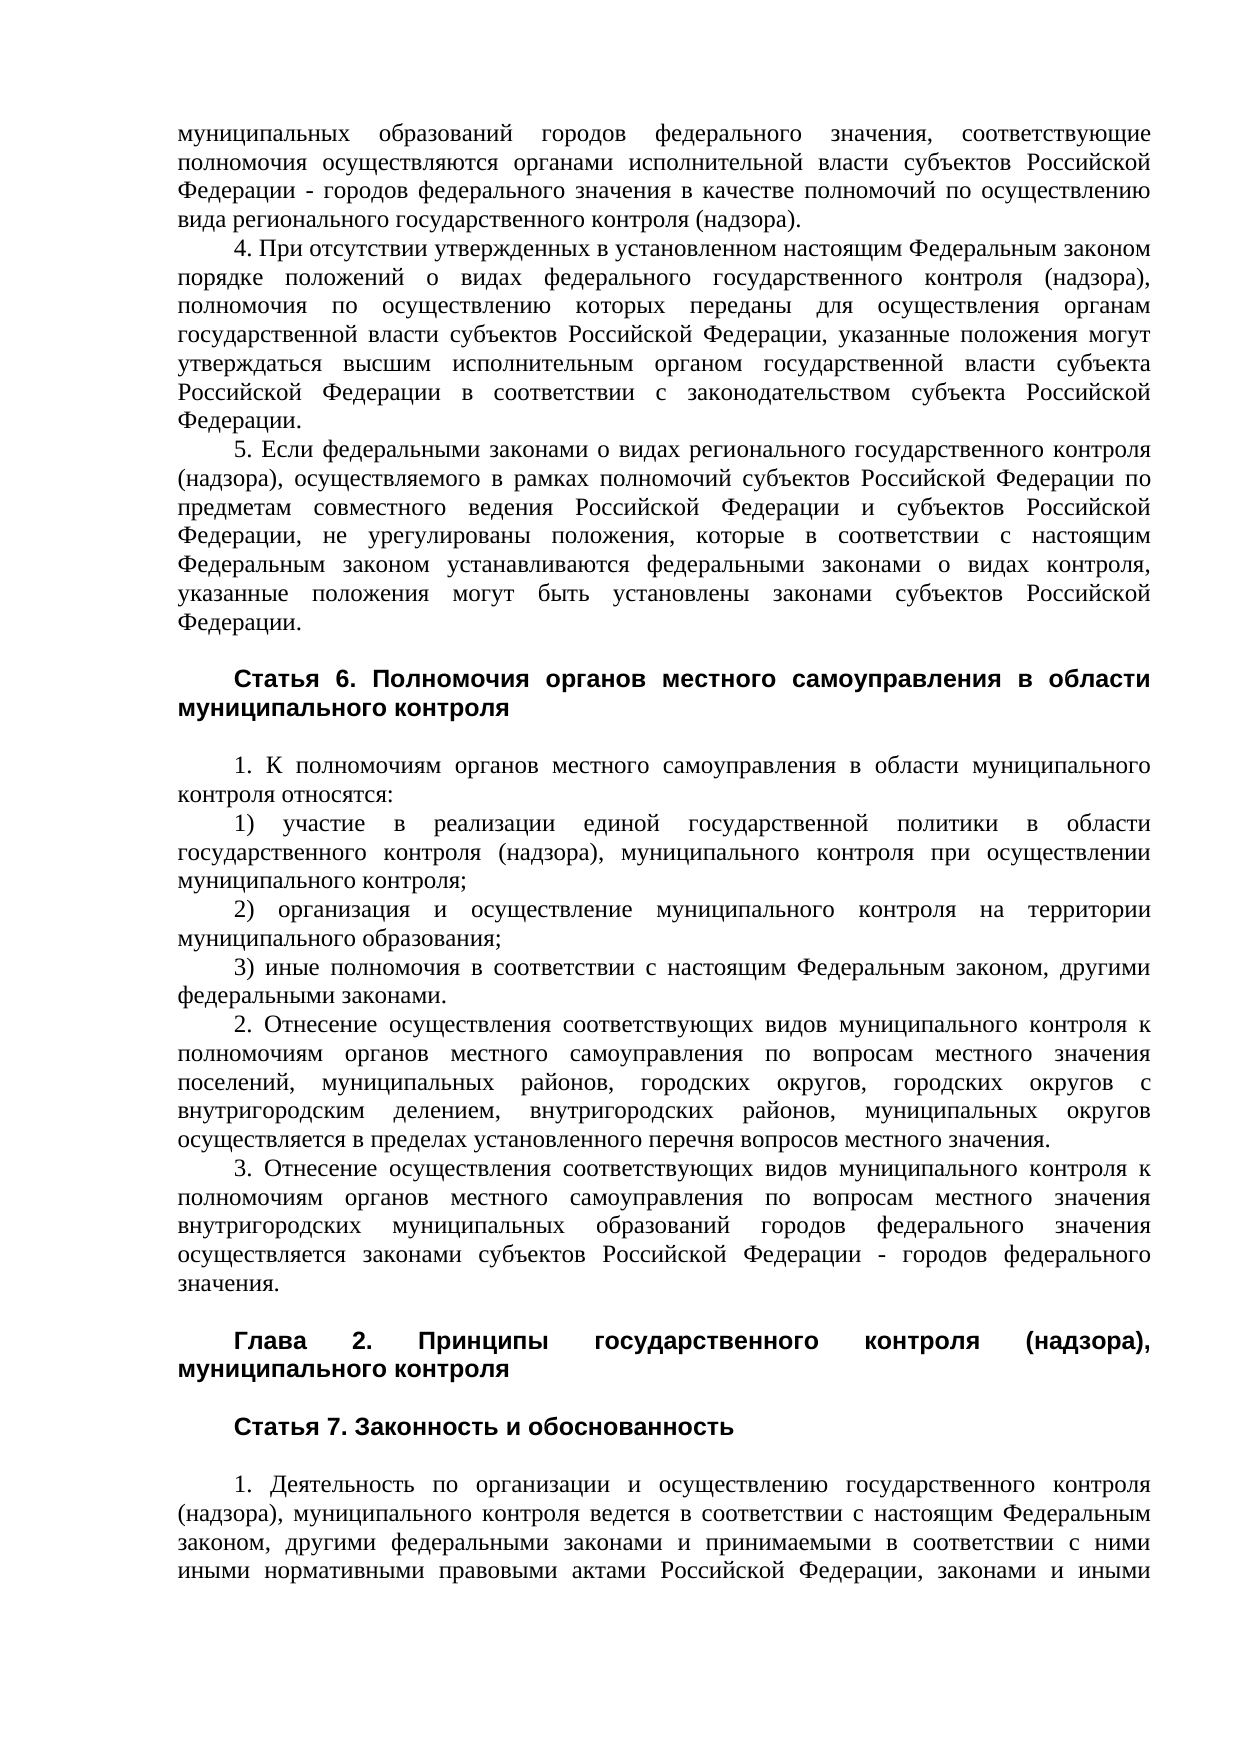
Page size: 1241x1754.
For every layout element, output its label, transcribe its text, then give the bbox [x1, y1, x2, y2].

text Статья 7. Законность и обоснованность [177, 1412, 1152, 1441]
text 2. Отнесение осуществления соответствующих видов муниципального контроля к полномочиям органов местного самоуправления по вопросам местного значения поселений, муниципальных районов, городских округов, городских округов с внутригородским делением, внутригородских районов, муниципальных округов осуществляется в пределах установленного перечня вопросов местного значения. [177, 1009, 1152, 1153]
text 1) участие в реализации единой государственной политики в области государственного контроля (надзора), муниципального контроля при осуществлении муниципального контроля; [177, 808, 1152, 894]
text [177, 1469, 1152, 1584]
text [177, 118, 1152, 233]
text 4. При отсутствии утвержденных в установленном настоящим Федеральным законом порядке положений о видах федерального государственного контроля (надзора), полномочия по осуществлению которых переданы для осуществления органам государственной власти субъектов Российской Федерации, указанные положения могут утверждаться высшим исполнительным органом государственной власти субъекта Российской Федерации в соответствии с законодательством субъекта Российской Федерации. [177, 233, 1152, 434]
text 5. Если федеральными законами о видах регионального государственного контроля (надзора), осуществляемого в рамках полномочий субъектов Российской Федерации по предметам совместного ведения Российской Федерации и субъектов Российской Федерации, не урегулированы положения, которые в соответствии с настоящим Федеральным законом устанавливаются федеральными законами о видах контроля, указанные положения могут быть установлены законами субъектов Российской Федерации. [177, 434, 1152, 636]
text Глава 2. Принципы государственного контроля (надзора), муниципального контроля [177, 1326, 1152, 1383]
text 2) организация и осуществление муниципального контроля на территории муниципального образования; [177, 894, 1152, 952]
text 3. Отнесение осуществления соответствующих видов муниципального контроля к полномочиям органов местного самоуправления по вопросам местного значения внутригородских муниципальных образований городов федерального значения осуществляется законами субъектов Российской Федерации - городов федерального значения. [177, 1153, 1152, 1297]
text 3) иные полномочия в соответствии с настоящим Федеральным законом, другими федеральными законами. [177, 952, 1152, 1009]
text Статья 6. Полномочия органов местного самоуправления в области муниципального контроля [177, 664, 1152, 722]
text 1. К полномочиям органов местного самоуправления в области муниципального контроля относятся: [177, 751, 1152, 808]
